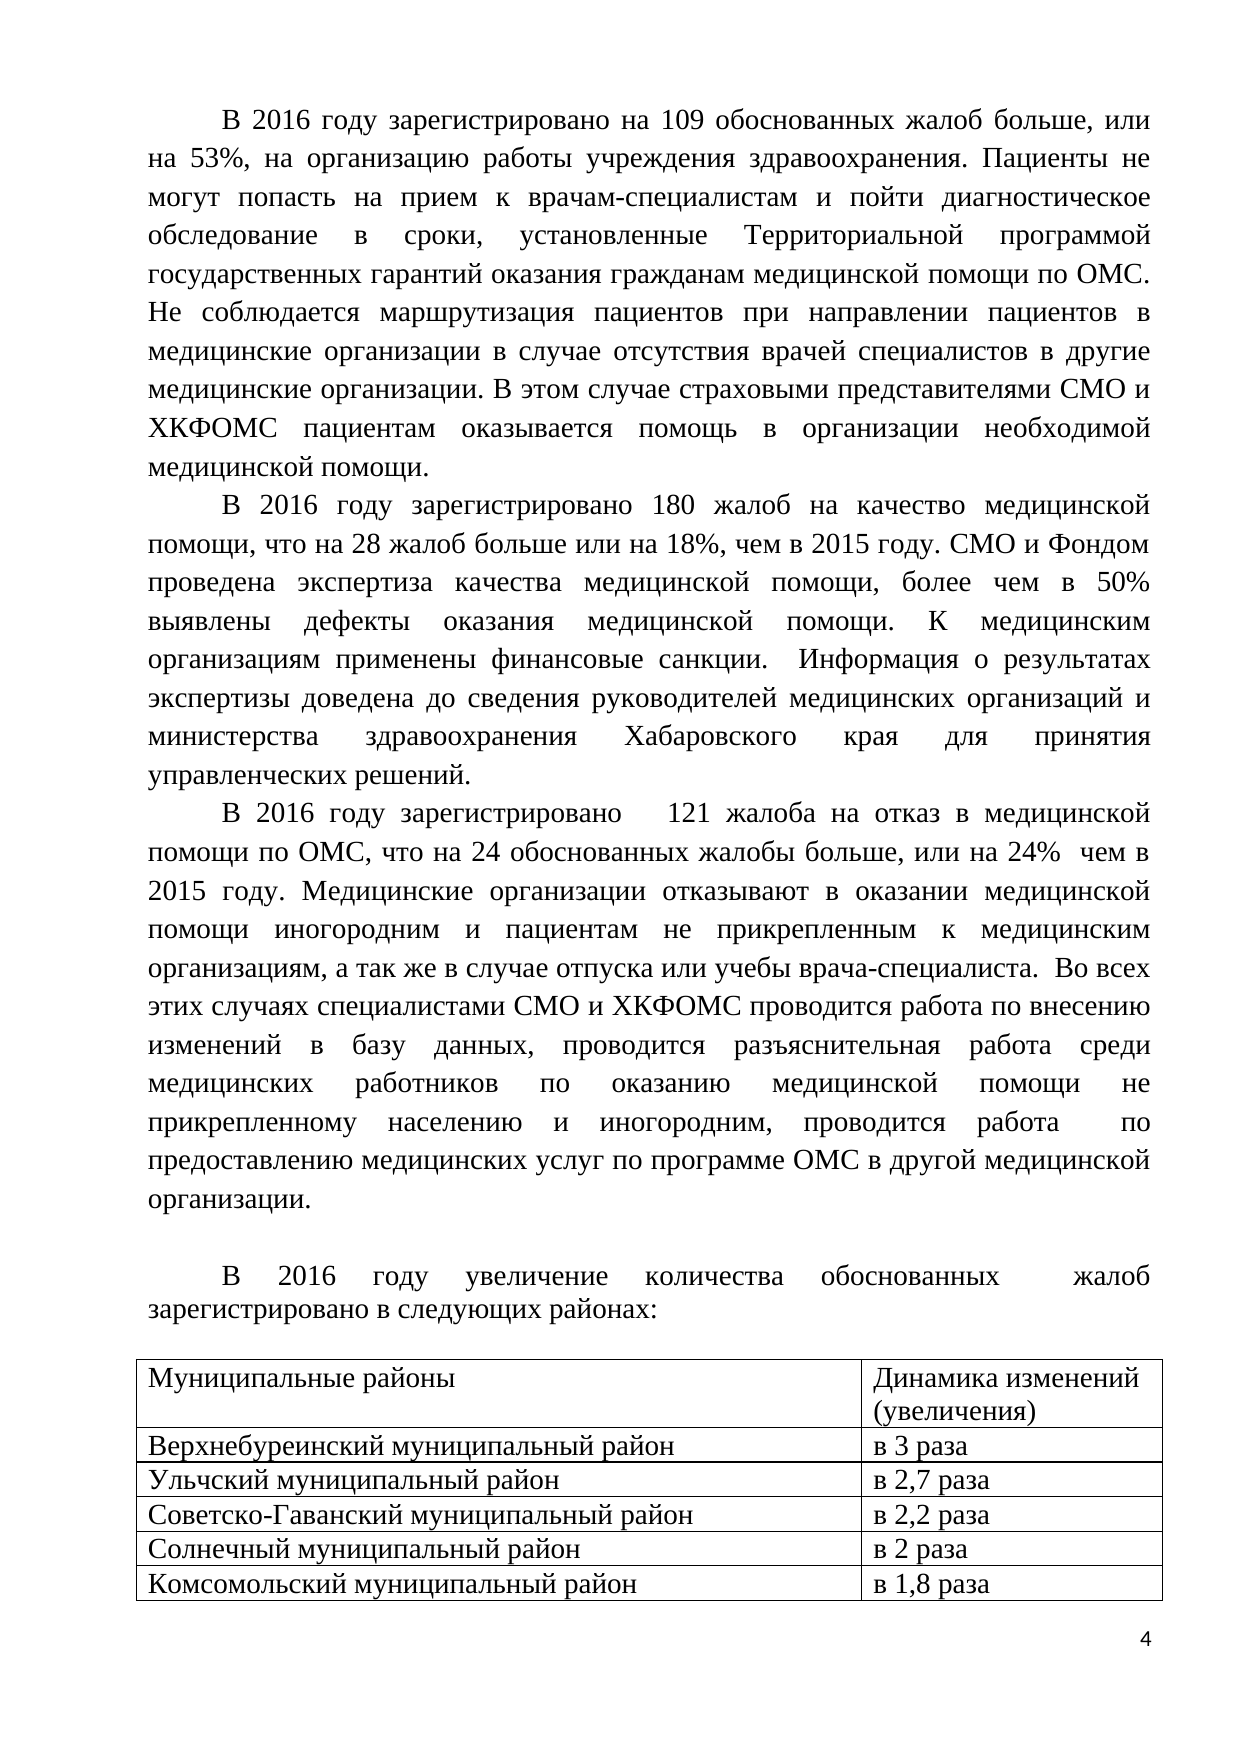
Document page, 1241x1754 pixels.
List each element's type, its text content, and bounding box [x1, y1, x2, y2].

table_cell в 2 раза [862, 1532, 1162, 1565]
text В 2016 году увеличение количества обоснованных жалоб зарегистрировано в следующих районах: [148, 1258, 1152, 1325]
table_cell в 2,2 раза [862, 1497, 1162, 1531]
table_cell Советско-Гаванский муниципальный район [137, 1497, 861, 1531]
table_header Динамика изменений (увеличения) [862, 1360, 1162, 1427]
table_cell Солнечный муниципальный район [137, 1532, 861, 1565]
table_cell в 2,7 раза [862, 1463, 1162, 1496]
table_cell в 3 раза [862, 1428, 1162, 1461]
text В 2016 году зарегистрировано на 109 обоснованных жалоб больше, или на 53%, на организацию работы учреждения здравоохранения. Пациенты не могут попасть на прием к врачам-специалистам и пойти диагностическое обследование в сроки, установленные Территориальной программой государственных гарантий оказания гражданам медицинской помощи по ОМС. Не соблюдается маршрутизация пациентов при направлении пациентов в медицинские организации в случае отсутствия врачей специалистов в другие медицинские организации. В этом случае страховыми представителями СМО и ХКФОМС пациентам оказывается помощь в организации необходимой медицинской помощи. [148, 102, 1152, 482]
table_header Муниципальные районы [137, 1360, 861, 1427]
table_cell в 1,8 раза [862, 1566, 1162, 1600]
text В 2016 году зарегистрировано 121 жалоба на отказ в медицинской помощи по ОМС, что на 24 обоснованных жалобы больше, или на 24% чем в 2015 году. Медицинские организации отказывают в оказании медицинской помощи иногородним и пациентам не прикрепленным к медицинским организациям, а так же в случае отпуска или учебы врача-специалиста. Во всех этих случаях специалистами СМО и ХКФОМС проводится работа по внесению изменений в базу данных, проводится разъяснительная работа среди медицинских работников по оказанию медицинской помощи не прикрепленному населению и иногородним, проводится работа по предоставлению медицинских услуг по программе ОМС в другой медицинской организации. [148, 796, 1152, 1214]
table_cell Ульчский муниципальный район [137, 1463, 861, 1496]
table_cell Комсомольский муниципальный район [137, 1566, 861, 1600]
text В 2016 году зарегистрировано 180 жалоб на качество медицинской помощи, что на 28 жалоб больше или на 18%, чем в 2015 году. СМО и Фондом проведена экспертиза качества медицинской помощи, более чем в 50% выявлены дефекты оказания медицинской помощи. К медицинским организациям применены финансовые санкции. Информация о результатах экспертизы доведена до сведения руководителей медицинских организаций и министерства здравоохранения Хабаровского края для принятия управленческих решений. [148, 487, 1152, 791]
table_cell Верхнебуреинский муниципальный район [137, 1428, 861, 1461]
